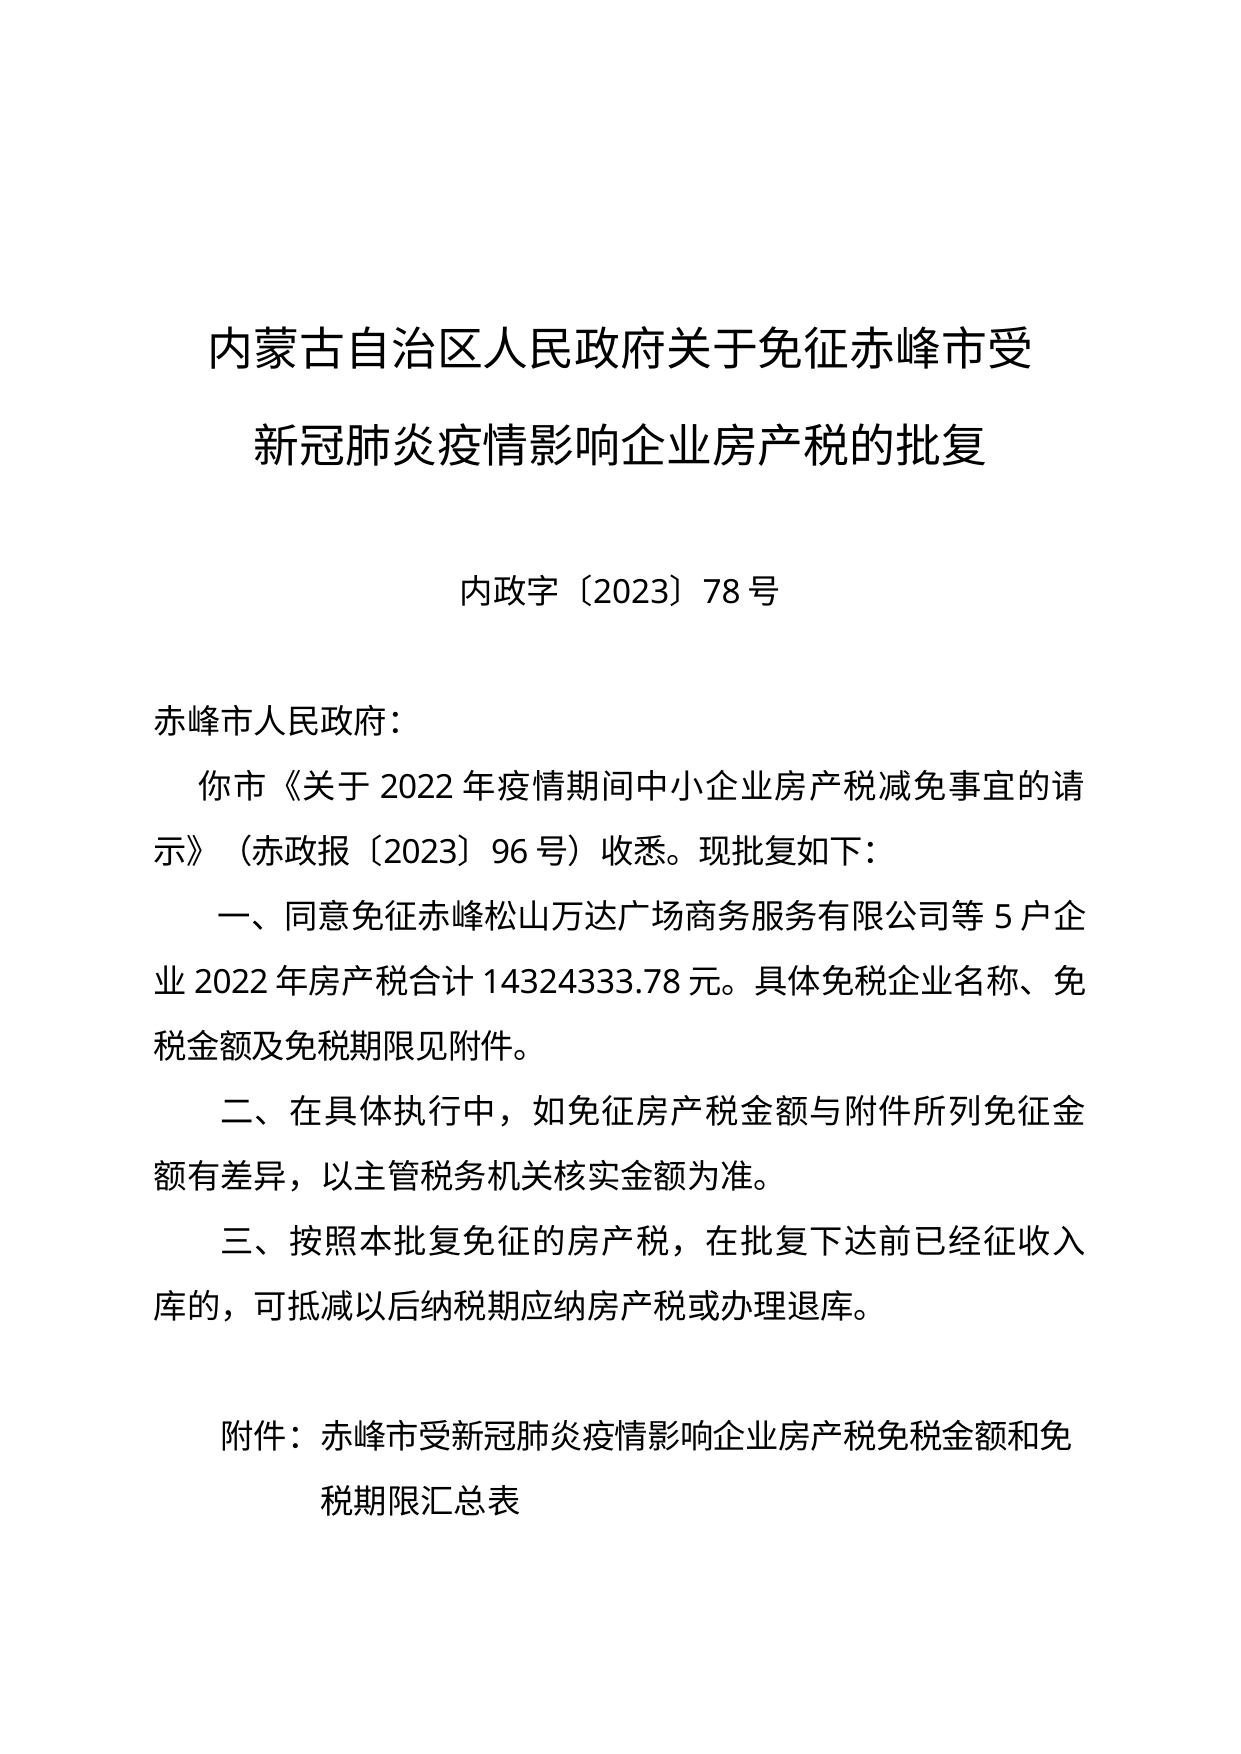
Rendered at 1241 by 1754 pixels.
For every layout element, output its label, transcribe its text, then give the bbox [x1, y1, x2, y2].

text 三、按照本批复免征的房产税，在批复下达前已经征收入库的，可抵减以后纳税期应纳房产税或办理退库。 [153, 1206, 1087, 1336]
text 二、在具体执行中，如免征房产税金额与附件所列免征金额有差异，以主管税务机关核实金额为准。 [153, 1076, 1087, 1206]
text 一、同意免征赤峰松山万达广场商务服务有限公司等5户企业2022年房产税合计14324333.78元。具体免税企业名称、免税金额及免税期限见附件。 [153, 881, 1087, 1076]
text 赤峰市人民政府： [153, 686, 1087, 751]
text 附件：赤峰市受新冠肺炎疫情影响企业房产税免税金额和免 [153, 1401, 1087, 1466]
text 内政字〔2023〕78号 [153, 556, 1087, 621]
text 税期限汇总表 [153, 1466, 1087, 1531]
text 内蒙古自治区人民政府关于免征赤峰市受 [153, 296, 1087, 394]
text 新冠肺炎疫情影响企业房产税的批复 [153, 394, 1087, 491]
text 你市《关于2022年疫情期间中小企业房产税减免事宜的请示》（赤政报〔2023〕96号）收悉。现批复如下： [153, 751, 1087, 881]
